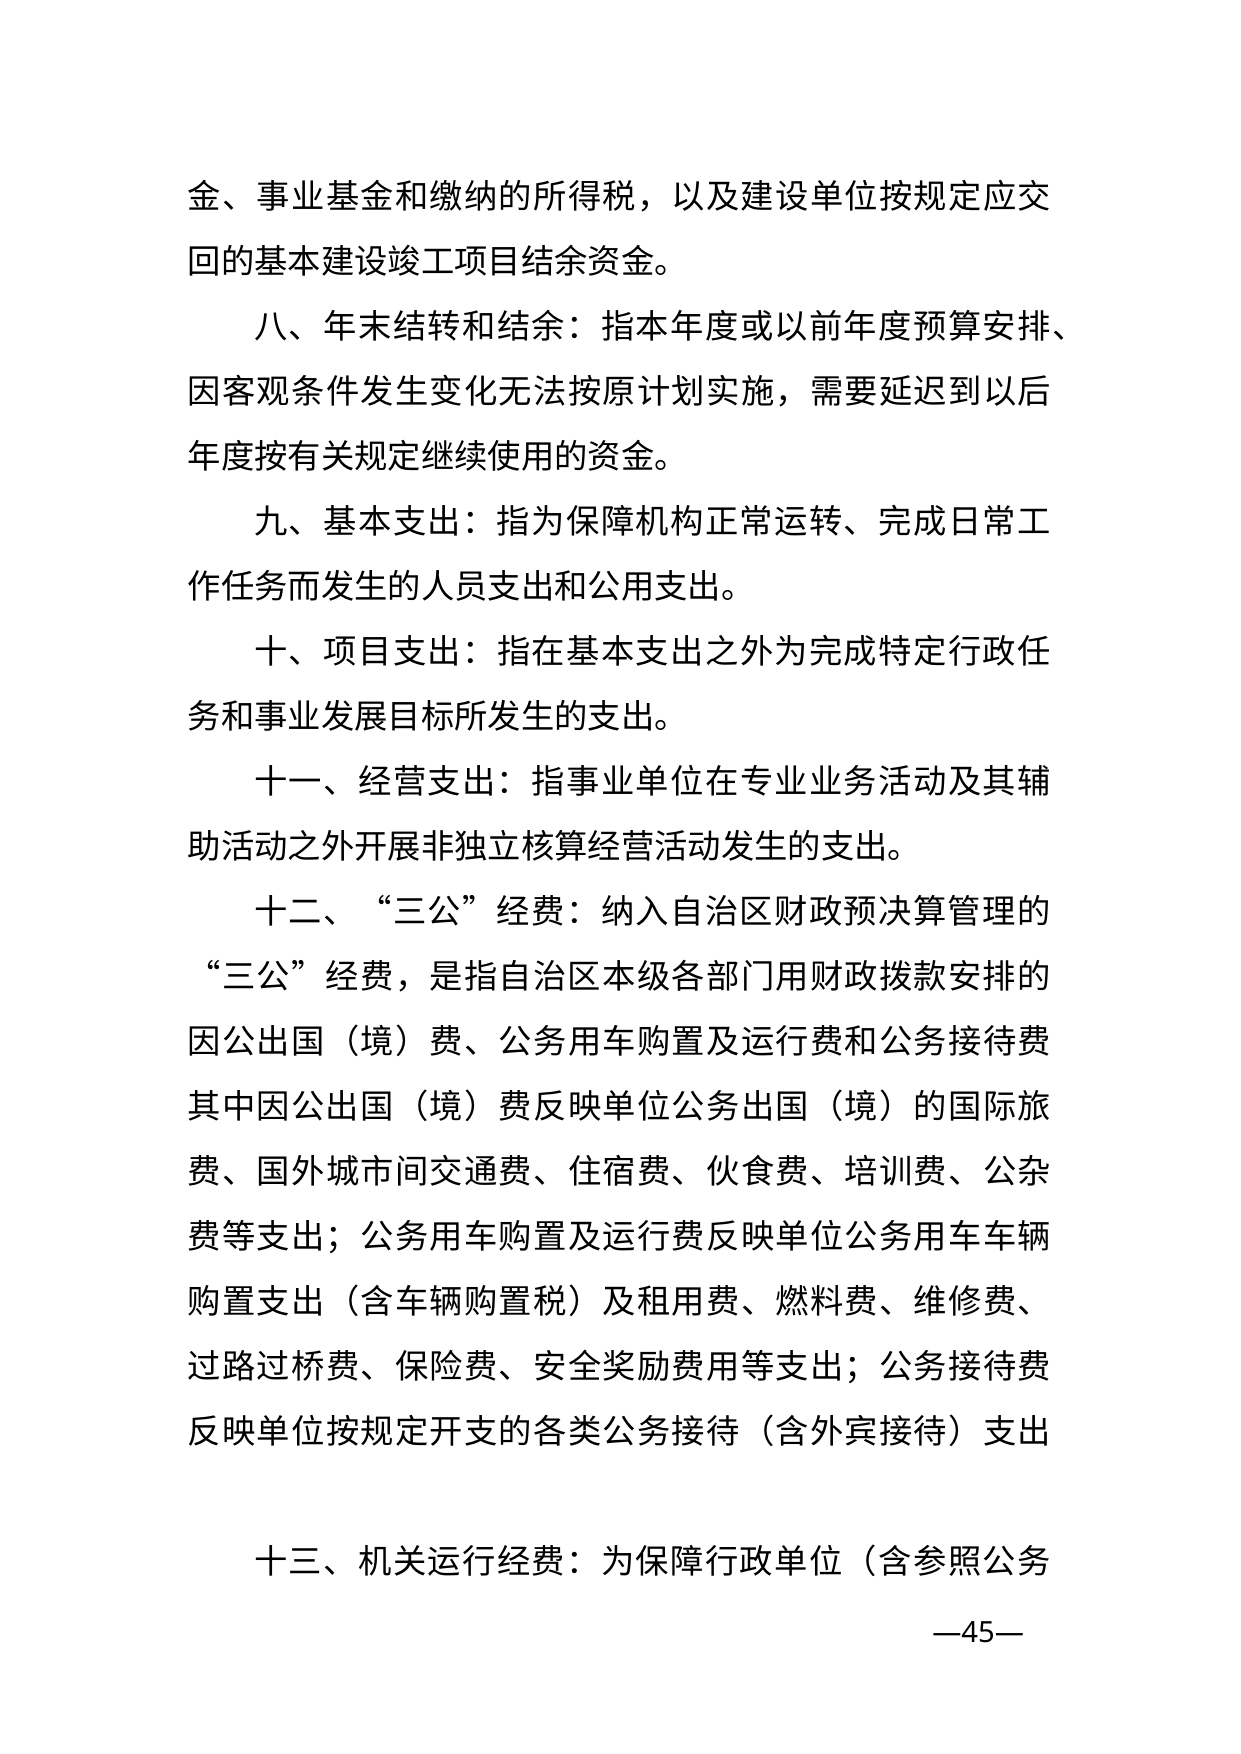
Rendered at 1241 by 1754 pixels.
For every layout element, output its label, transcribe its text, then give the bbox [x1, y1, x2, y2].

text 十二、“三公”经费：纳入自治区财政预决算管理的“三公”经费，是指自治区本级各部门用财政拨款安排的因公出国（境）费、公务用车购置及运行费和公务接待费。其中因公出国（境）费反映单位公务出国（境）的国际旅费、国外城市间交通费、住宿费、伙食费、培训费、公杂费等支出；公务用车购置及运行费反映单位公务用车车辆购置支出（含车辆购置税）及租用费、燃料费、维修费、过路过桥费、保险费、安全奖励费用等支出；公务接待费反映单位按规定开支的各类公务接待（含外宾接待）支出。 [187, 877, 1053, 1527]
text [187, 162, 1053, 292]
text 十一、经营支出：指事业单位在专业业务活动及其辅助活动之外开展非独立核算经营活动发生的支出。 [187, 747, 1053, 877]
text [187, 1527, 1053, 1592]
text 十、项目支出：指在基本支出之外为完成特定行政任务和事业发展目标所发生的支出。 [187, 617, 1053, 747]
text 九、基本支出：指为保障机构正常运转、完成日常工作任务而发生的人员支出和公用支出。 [187, 487, 1053, 617]
text 八、年末结转和结余：指本年度或以前年度预算安排、因客观条件发生变化无法按原计划实施，需要延迟到以后年度按有关规定继续使用的资金。 [187, 292, 1053, 487]
